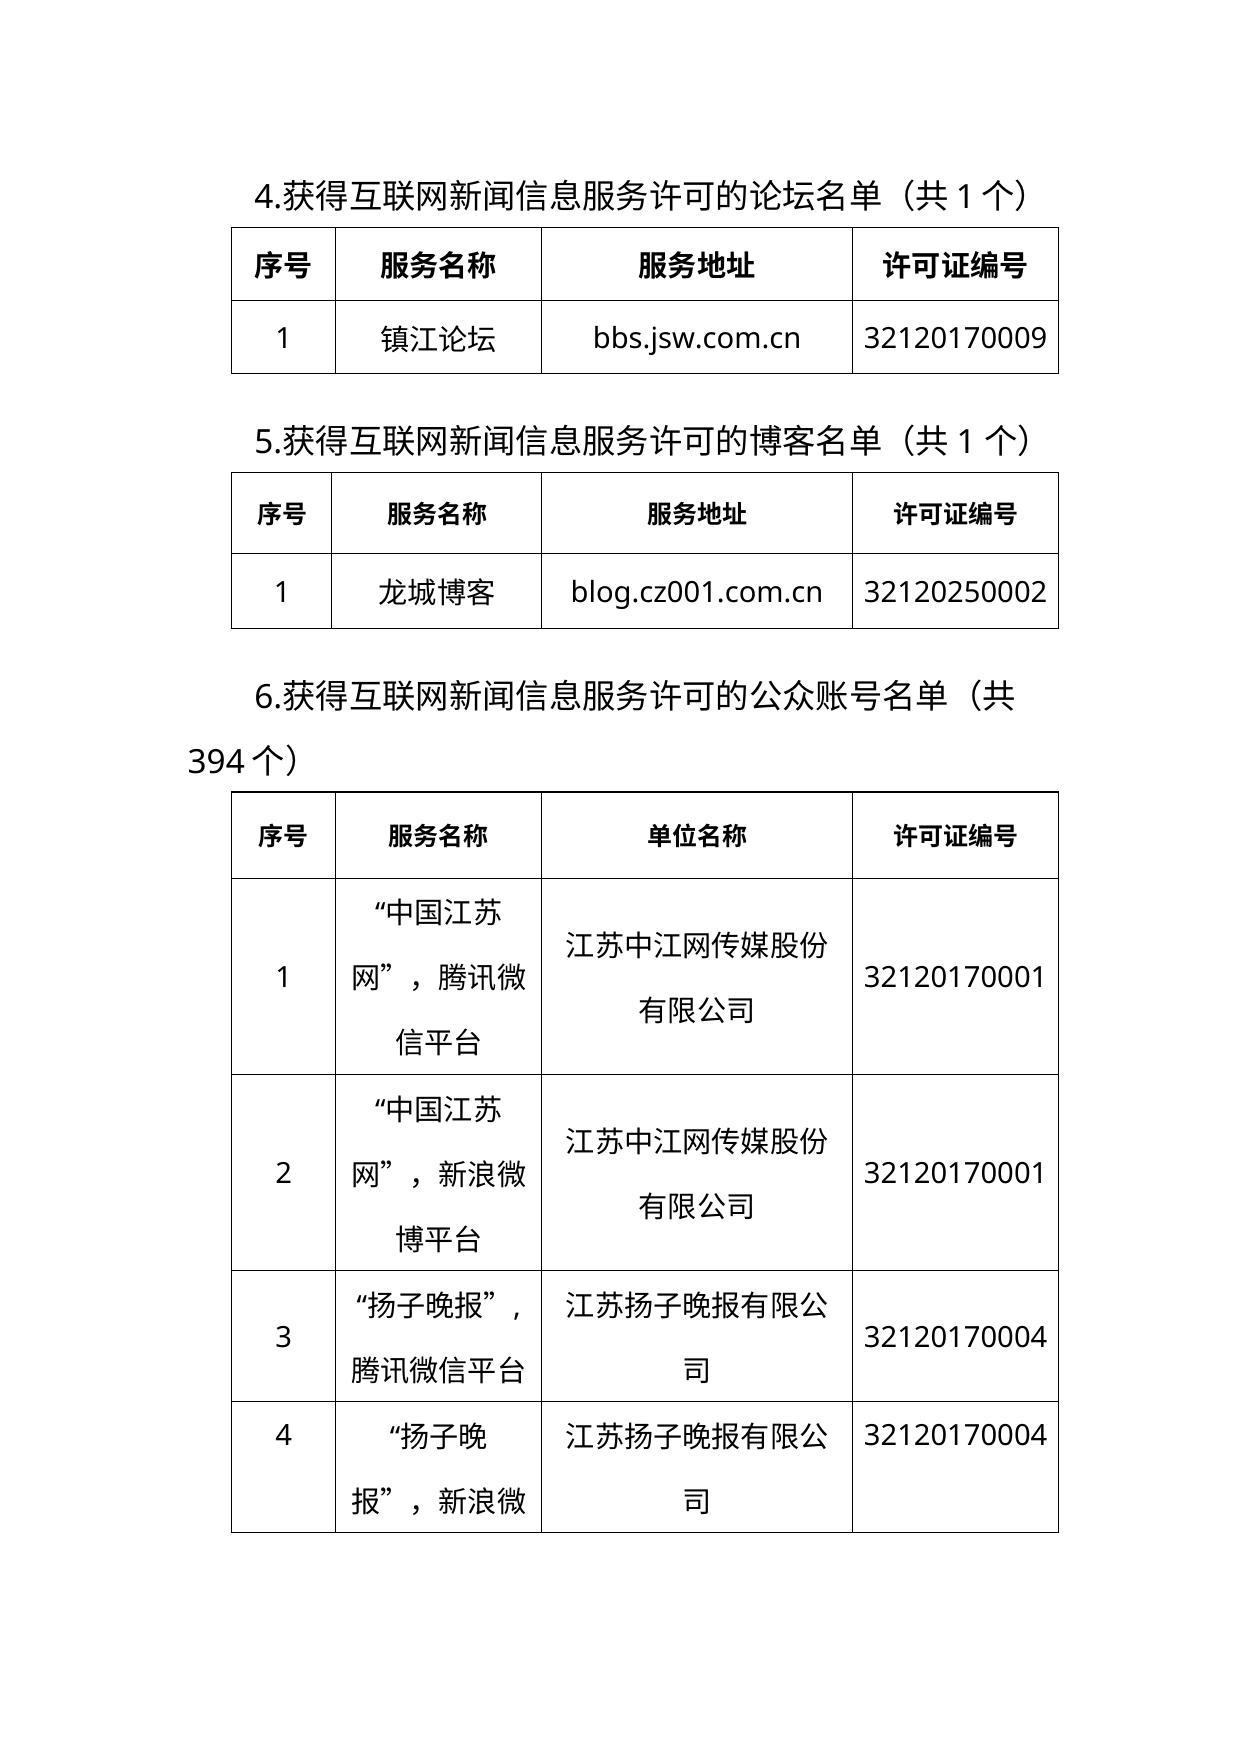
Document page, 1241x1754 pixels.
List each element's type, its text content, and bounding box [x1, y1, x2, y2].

table_header 服务地址 [542, 228, 852, 300]
table_cell 1 [232, 301, 335, 373]
table_cell 1 [232, 879, 335, 1074]
text 6.获得互联网新闻信息服务许可的公众账号名单（共394个） [187, 661, 1053, 791]
table_header 服务地址 [542, 473, 852, 553]
table_header 序号 [232, 228, 335, 300]
table_cell “中国江苏网”，新浪微博平台 [336, 1075, 541, 1270]
table_header 服务名称 [336, 793, 541, 878]
table_cell 32120170009 [853, 301, 1058, 373]
table_cell 32120250002 [853, 554, 1058, 628]
table_header 单位名称 [542, 793, 852, 878]
table_header 许可证编号 [853, 793, 1058, 878]
table_header 序号 [232, 473, 331, 553]
table_cell 4 [232, 1402, 335, 1532]
table_cell “扬子晚报”,腾讯微信平台 [336, 1271, 541, 1401]
table_cell 32120170001 [853, 879, 1058, 1074]
table_cell 江苏中江网传媒股份有限公司 [542, 1075, 852, 1270]
table_header 许可证编号 [853, 473, 1058, 553]
table_cell 江苏中江网传媒股份有限公司 [542, 879, 852, 1074]
table_cell 江苏扬子晚报有限公司 [542, 1402, 852, 1532]
table_cell bbs.jsw.com.cn [542, 301, 852, 373]
table_cell 32120170004 [853, 1402, 1058, 1532]
table_header 序号 [232, 793, 335, 878]
table_cell 3 [232, 1271, 335, 1401]
table_cell 江苏扬子晚报有限公司 [542, 1271, 852, 1401]
table_cell “中国江苏网”，腾讯微信平台 [336, 879, 541, 1074]
table_cell 镇江论坛 [336, 301, 541, 373]
table_cell 32120170004 [853, 1271, 1058, 1401]
text 4.获得互联网新闻信息服务许可的论坛名单（共1个） [187, 162, 1053, 227]
table_cell “扬子晚报”，新浪微博平台 [336, 1402, 541, 1532]
table_cell 1 [232, 554, 331, 628]
table_header 服务名称 [336, 228, 541, 300]
table_cell 32120170001 [853, 1075, 1058, 1270]
table_header 服务名称 [332, 473, 541, 553]
table_header 许可证编号 [853, 228, 1058, 300]
table_cell 龙城博客 [332, 554, 541, 628]
table_cell blog.cz001.com.cn [542, 554, 852, 628]
text 5.获得互联网新闻信息服务许可的博客名单（共 1 个） [187, 407, 1053, 472]
table_cell 2 [232, 1075, 335, 1270]
